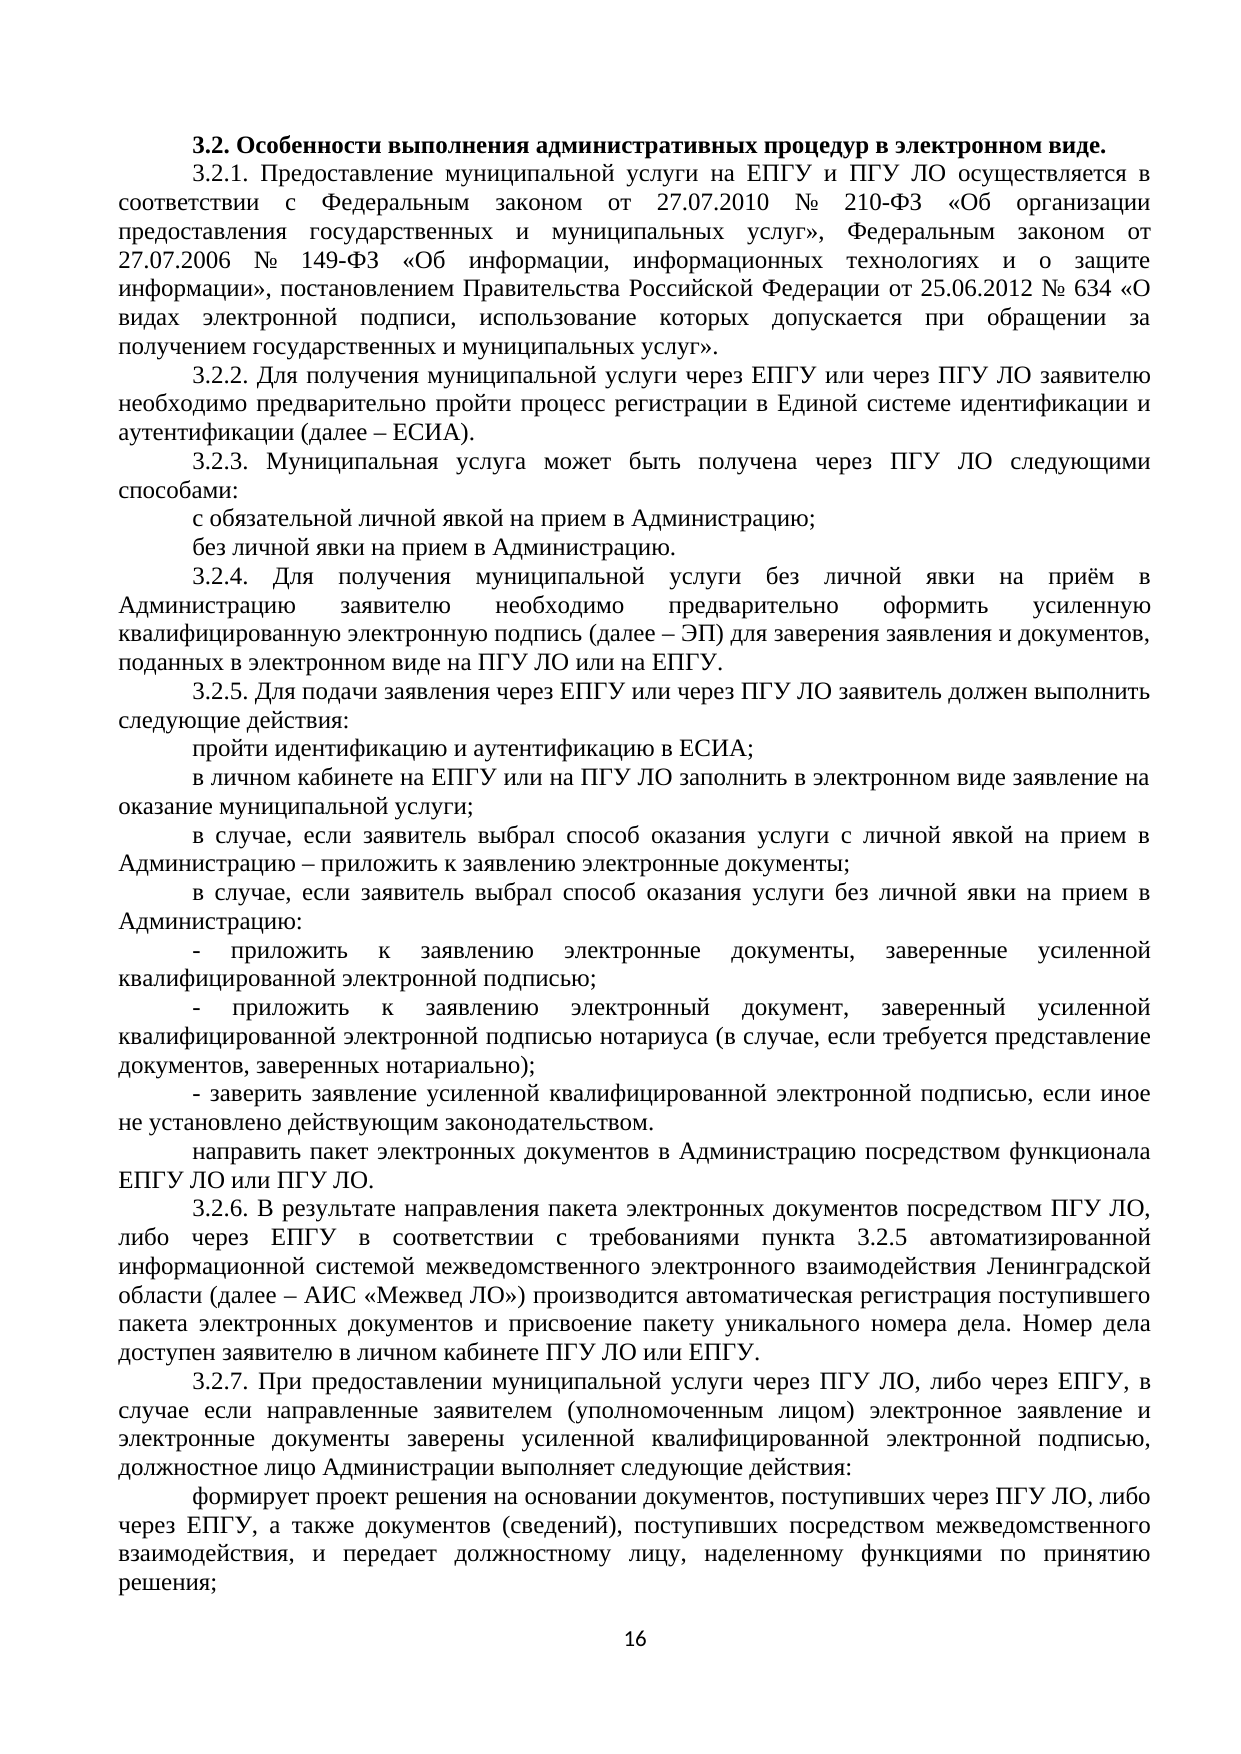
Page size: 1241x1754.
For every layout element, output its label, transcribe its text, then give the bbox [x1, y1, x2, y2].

text - приложить к заявлению электронный документ, заверенный усиленной квалифицированной электронной подписью нотариуса (в случае, если требуется представление документов, заверенных нотариально); [118, 992, 1152, 1078]
text без личной явки на прием в Администрацию. [118, 532, 1152, 561]
text в личном кабинете на ЕПГУ или на ПГУ ЛО заполнить в электронном виде заявление на оказание муниципальной услуги; [118, 762, 1152, 820]
text 3.2.2. Для получения муниципальной услуги через ЕПГУ или через ПГУ ЛО заявителю необходимо предварительно пройти процесс регистрации в Единой системе идентификации и аутентификации (далее – ЕСИА). [118, 360, 1152, 446]
text в случае, если заявитель выбрал способ оказания услуги без личной явки на прием в Администрацию: [118, 877, 1152, 935]
text - заверить заявление усиленной квалифицированной электронной подписью, если иное не установлено действующим законодательством. [118, 1078, 1152, 1136]
text пройти идентификацию и аутентификацию в ЕСИА; [118, 733, 1152, 762]
text 3.2. Особенности выполнения административных процедур в электронном виде. [118, 130, 1152, 158]
text - приложить к заявлению электронные документы, заверенные усиленной квалифицированной электронной подписью; [118, 935, 1152, 992]
text 3.2.3. Муниципальная услуга может быть получена через ПГУ ЛО следующими способами: [118, 446, 1152, 503]
text 3.2.4. Для получения муниципальной услуги без личной явки на приём в Администрацию заявителю необходимо предварительно оформить усиленную квалифицированную электронную подпись (далее – ЭП) для заверения заявления и документов, поданных в электронном виде на ПГУ ЛО или на ЕПГУ. [118, 561, 1152, 676]
text 3.2.6. В результате направления пакета электронных документов посредством ПГУ ЛО, либо через ЕПГУ в соответствии с требованиями пункта 3.2.5 автоматизированной информационной системой межведомственного электронного взаимодействия Ленинградской области (далее – АИС «Межвед ЛО») производится автоматическая регистрация поступившего пакета электронных документов и присвоение пакету уникального номера дела. Номер дела доступен заявителю в личном кабинете ПГУ ЛО или ЕПГУ. [118, 1193, 1152, 1366]
text с обязательной личной явкой на прием в Администрацию; [118, 503, 1152, 532]
text 3.2.1. Предоставление муниципальной услуги на ЕПГУ и ПГУ ЛО осуществляется в соответствии с Федеральным законом от 27.07.2010 № 210-ФЗ «Об организации предоставления государственных и муниципальных услуг», Федеральным законом от 27.07.2006 № 149-ФЗ «Об информации, информационных технологиях и о защите информации», постановлением Правительства Российской Федерации от 25.06.2012 № 634 «О видах электронной подписи, использование которых допускается при обращении за получением государственных и муниципальных услуг». [118, 158, 1152, 360]
text 3.2.5. Для подачи заявления через ЕПГУ или через ПГУ ЛО заявитель должен выполнить следующие действия: [118, 676, 1152, 733]
text 3.2.7. При предоставлении муниципальной услуги через ПГУ ЛО, либо через ЕПГУ, в случае если направленные заявителем (уполномоченным лицом) электронное заявление и электронные документы заверены усиленной квалифицированной электронной подписью, должностное лицо Администрации выполняет следующие действия: [118, 1366, 1152, 1481]
text в случае, если заявитель выбрал способ оказания услуги с личной явкой на прием в Администрацию – приложить к заявлению электронные документы; [118, 820, 1152, 877]
text направить пакет электронных документов в Администрацию посредством функционала ЕПГУ ЛО или ПГУ ЛО. [118, 1136, 1152, 1193]
text формирует проект решения на основании документов, поступивших через ПГУ ЛО, либо через ЕПГУ, а также документов (сведений), поступивших посредством межведомственного взаимодействия, и передает должностному лицу, наделенному функциями по принятию решения; [118, 1481, 1152, 1596]
